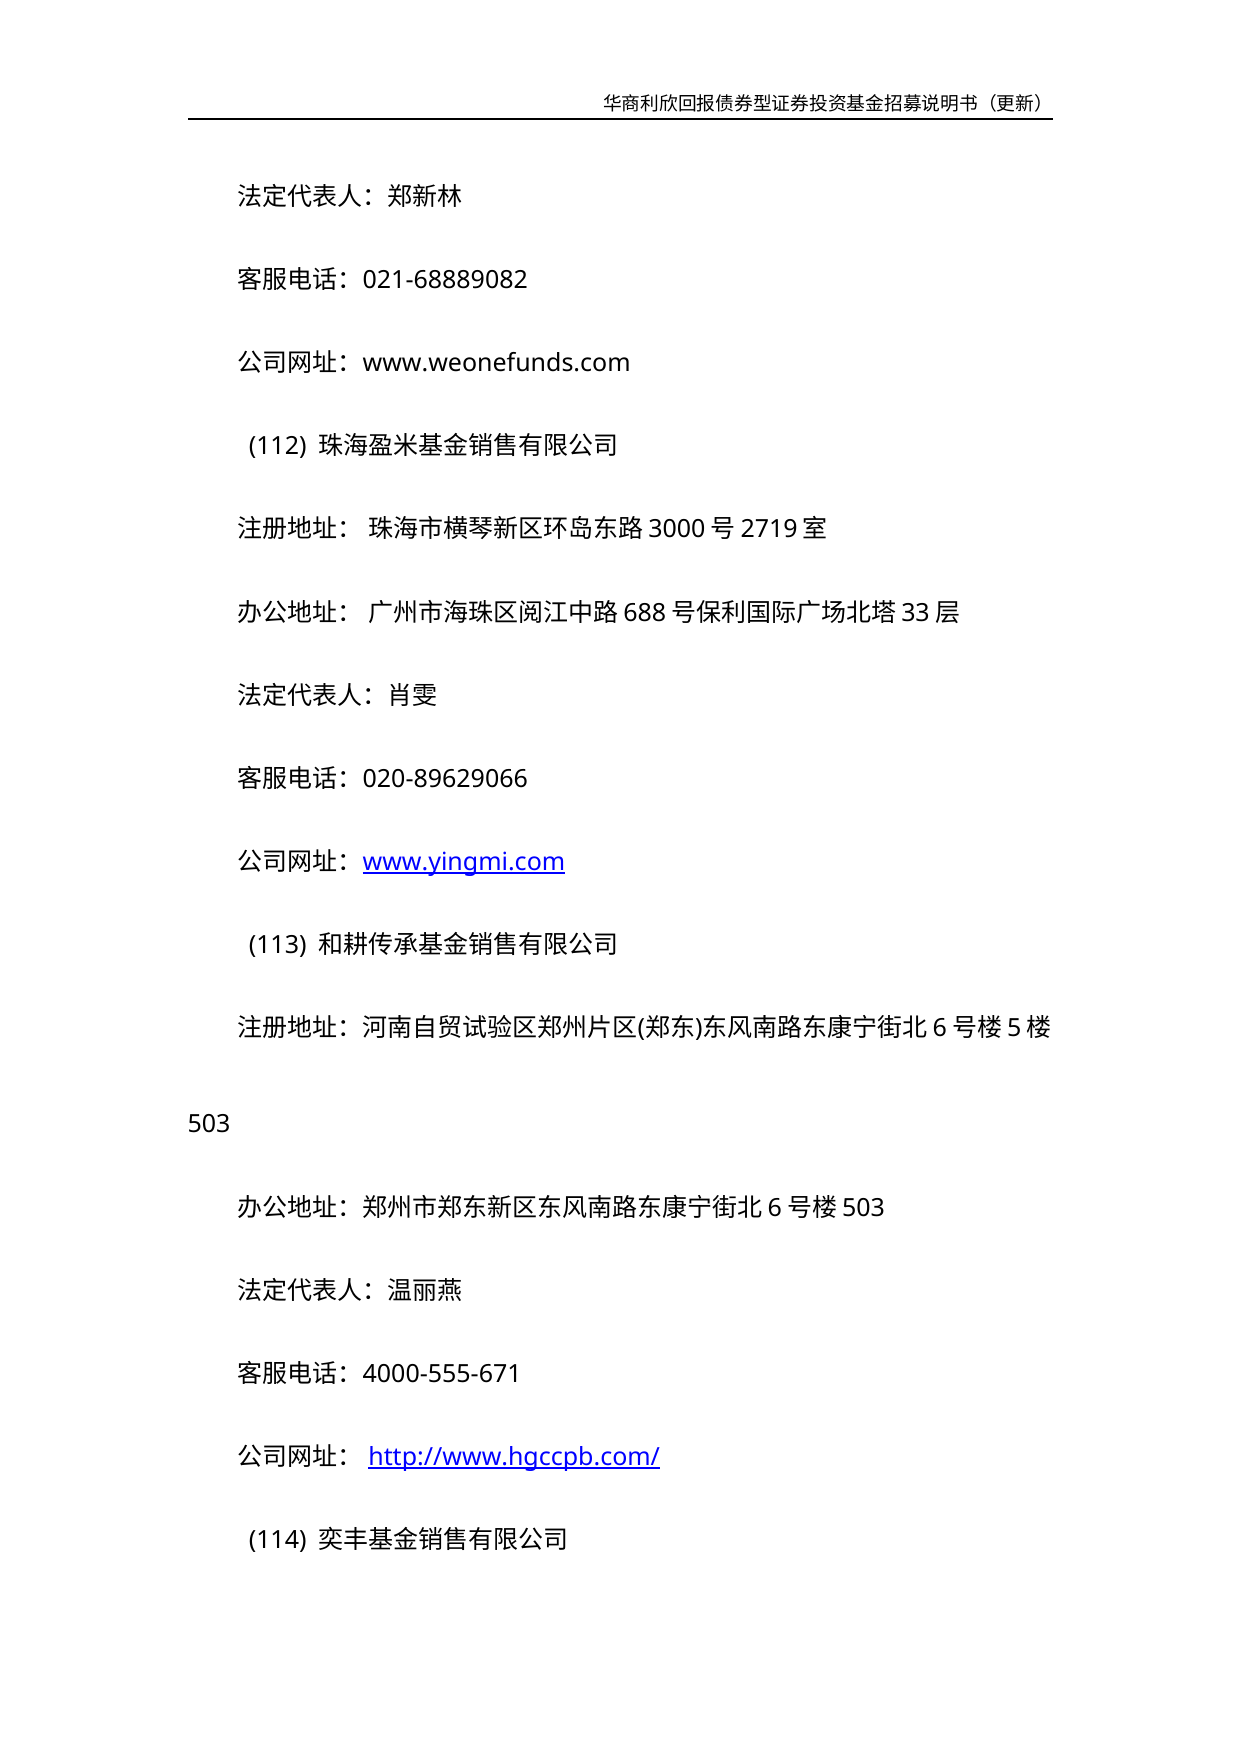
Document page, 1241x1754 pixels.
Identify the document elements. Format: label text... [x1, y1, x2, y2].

text 公司网址：www.weonefunds.com [187, 328, 1053, 393]
text 公司网址：www.yingmi.com [187, 827, 1053, 892]
list 奕丰基金销售有限公司 [198, 1505, 1053, 1570]
text 注册地址： 珠海市横琴新区环岛东路3000号2719室 [187, 494, 1053, 559]
text 客服电话：021-68889082 [187, 245, 1053, 310]
list 珠海盈米基金销售有限公司 [198, 411, 1053, 476]
text 公司网址： http://www.hgccpb.com/ [187, 1422, 1053, 1487]
list 和耕传承基金销售有限公司 [198, 910, 1053, 975]
text 法定代表人：温丽燕 [187, 1256, 1053, 1321]
text 法定代表人：肖雯 [187, 661, 1053, 726]
text 注册地址：河南自贸试验区郑州片区(郑东)东风南路东康宁街北6号楼5楼503 [187, 993, 1053, 1156]
text 客服电话：020-89629066 [187, 744, 1053, 809]
text 办公地址： 广州市海珠区阅江中路688号保利国际广场北塔33层 [187, 578, 1053, 643]
text 法定代表人：郑新林 [187, 162, 1053, 227]
text 客服电话：4000-555-671 [187, 1339, 1053, 1404]
text 办公地址：郑州市郑东新区东风南路东康宁街北6号楼503 [187, 1173, 1053, 1238]
